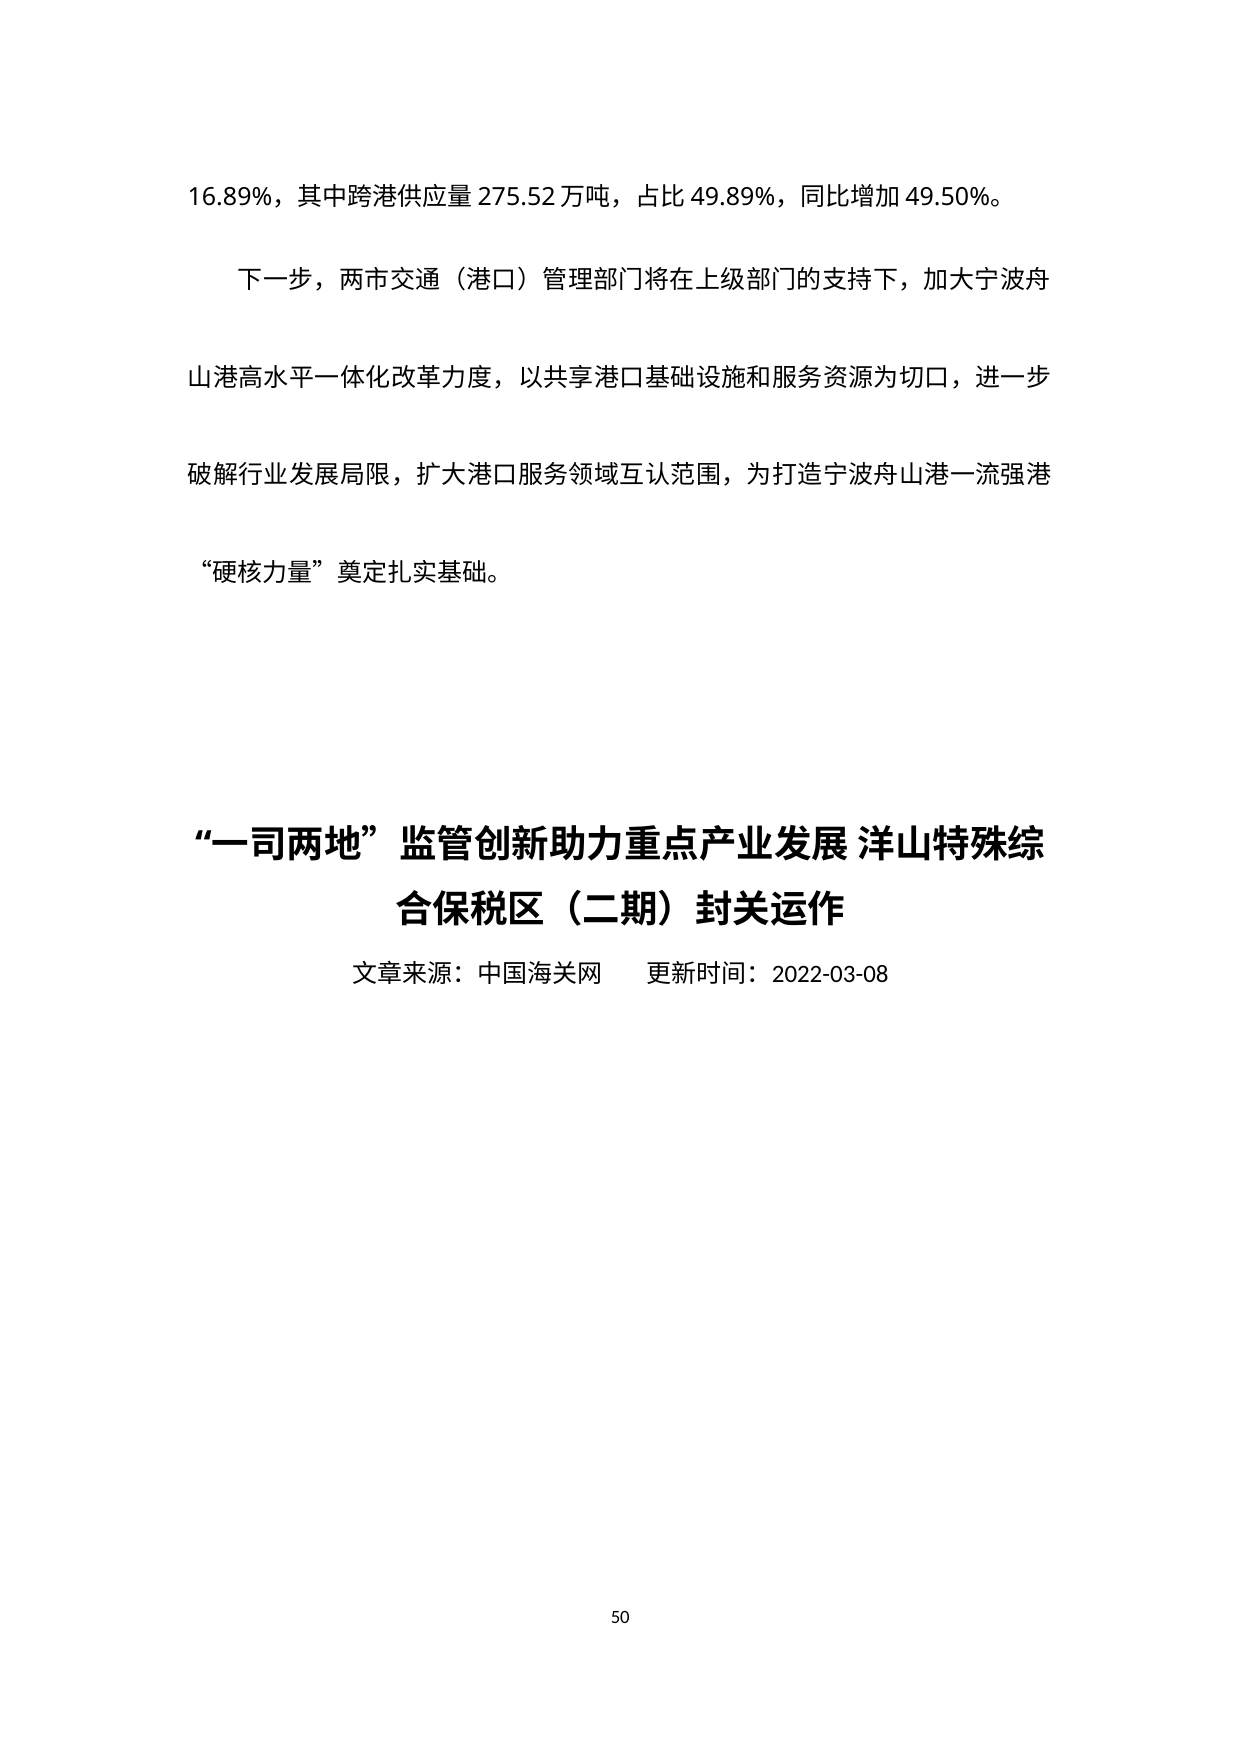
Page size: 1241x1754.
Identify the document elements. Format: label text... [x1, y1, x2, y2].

text 文章来源：中国海关网 更新时间：2022-03-08 [187, 939, 1053, 1004]
text “一司两地”监管创新助力重点产业发展 洋山特殊综合保税区（二期）封关运作 [187, 809, 1053, 939]
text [187, 162, 1053, 227]
text 下一步，两市交通（港口）管理部门将在上级部门的支持下，加大宁波舟山港高水平一体化改革力度，以共享港口基础设施和服务资源为切口，进一步破解行业发展局限，扩大港口服务领域互认范围，为打造宁波舟山港一流强港“硬核力量”奠定扎实基础。 [187, 245, 1053, 603]
